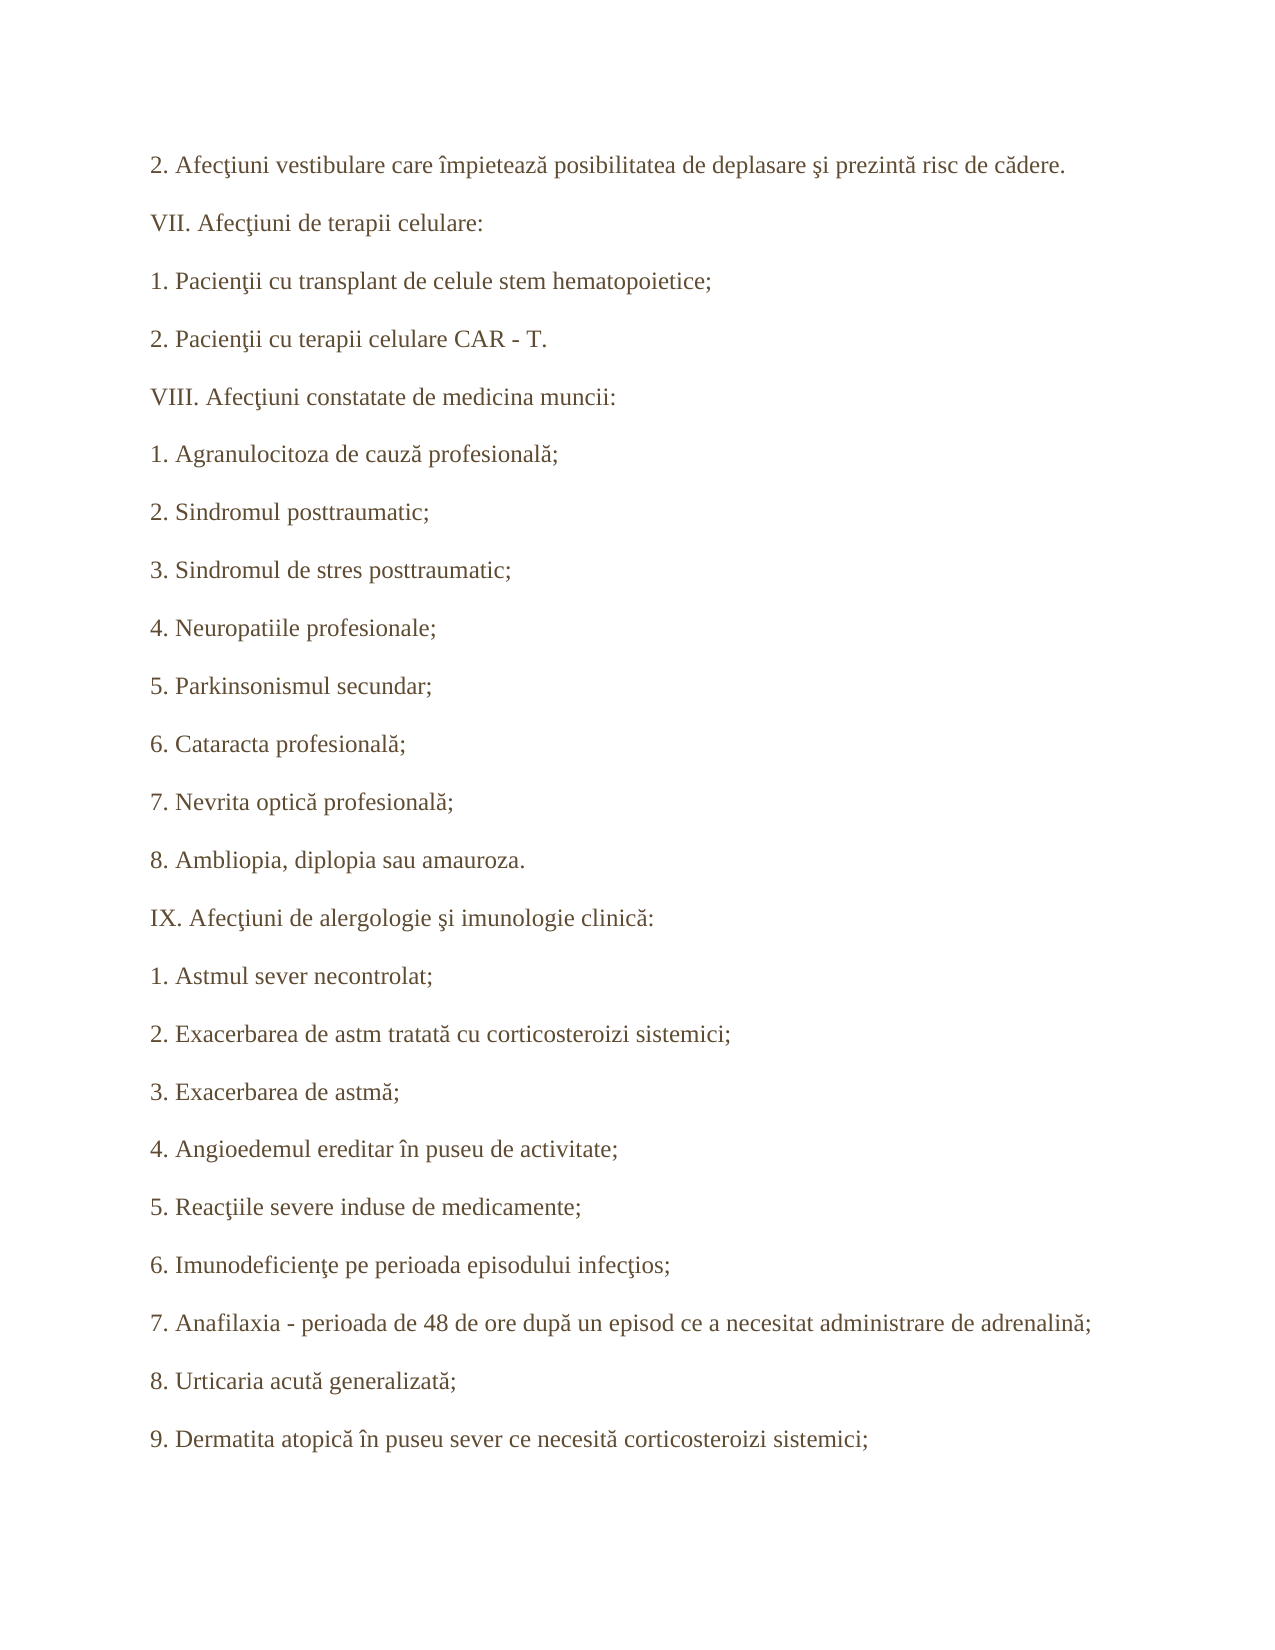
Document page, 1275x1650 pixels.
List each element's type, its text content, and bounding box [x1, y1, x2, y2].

text 5. Parkinsonismul secundar; [150, 671, 1125, 700]
text VIII. Afecţiuni constatate de medicina muncii: [150, 382, 1125, 410]
text 3. Exacerbarea de astmă; [150, 1077, 1125, 1105]
text 4. Angioedemul ereditar în puseu de activitate; [150, 1134, 1125, 1163]
text VII. Afecţiuni de terapii celulare: [150, 208, 1125, 237]
text 7. Anafilaxia - perioada de 48 de ore după un episod ce a necesitat administrare de adrenalină; [150, 1308, 1125, 1337]
text 1. Astmul sever necontrolat; [150, 961, 1125, 989]
text 9. Dermatita atopică în puseu sever ce necesită corticosteroizi sistemici; [150, 1424, 1125, 1453]
text 2. Sindromul posttraumatic; [150, 497, 1125, 526]
text 7. Nevrita optică profesională; [150, 787, 1125, 816]
text 2. Afecţiuni vestibulare care împietează posibilitatea de deplasare şi prezintă risc de cădere. [150, 150, 1125, 179]
text 2. Exacerbarea de astm tratată cu corticosteroizi sistemici; [150, 1019, 1125, 1047]
text 6. Cataracta profesională; [150, 729, 1125, 758]
text 1. Agranulocitoza de cauză profesională; [150, 439, 1125, 468]
text 4. Neuropatiile profesionale; [150, 613, 1125, 642]
text 3. Sindromul de stres posttraumatic; [150, 555, 1125, 584]
text 2. Pacienţii cu terapii celulare CAR - T. [150, 324, 1125, 352]
text IX. Afecţiuni de alergologie şi imunologie clinică: [150, 903, 1125, 932]
text 1. Pacienţii cu transplant de celule stem hematopoietice; [150, 266, 1125, 294]
text 5. Reacţiile severe induse de medicamente; [150, 1192, 1125, 1221]
text 6. Imunodeficienţe pe perioada episodului infecţios; [150, 1250, 1125, 1279]
text 8. Ambliopia, diplopia sau amauroza. [150, 845, 1125, 874]
text 8. Urticaria acută generalizată; [150, 1366, 1125, 1395]
